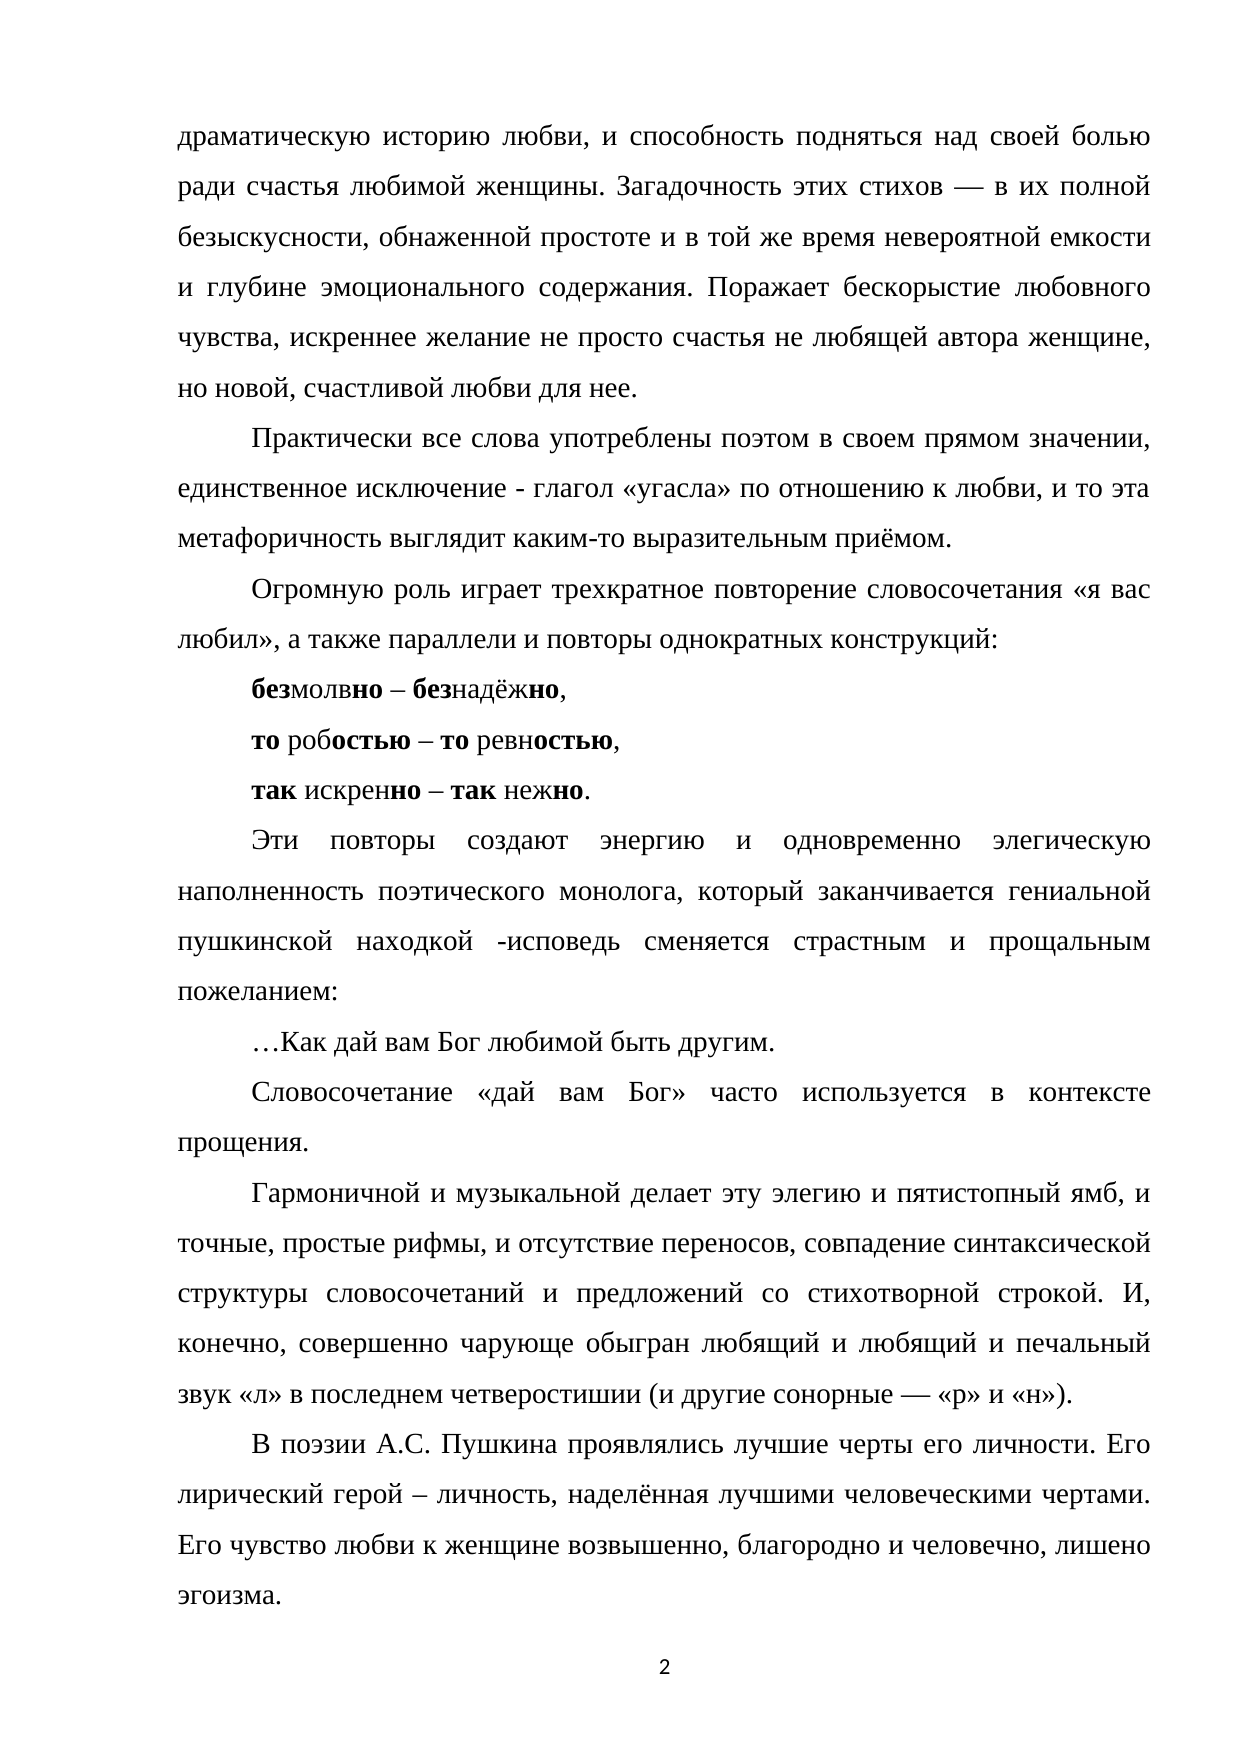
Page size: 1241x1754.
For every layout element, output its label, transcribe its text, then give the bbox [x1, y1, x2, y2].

text В поэзии А.С. Пушкина проявлялись лучшие черты его личности. Его лирический герой – личность, наделённая лучшими человеческими чертами. Его чувство любви к женщине возвышенно, благородно и человечно, лишено эгоизма. [177, 1426, 1152, 1611]
text …Как дай вам Бог любимой быть другим. [177, 1024, 1152, 1057]
text безмолвно – безнадёжно, [177, 672, 1152, 705]
text так искренно – так нежно. [177, 772, 1152, 806]
text Практически все слова употреблены поэтом в своем прямом значении, единственное исключение - глагол «угасла» по отношению к любви, и то эта метафоричность выглядит каким-то выразительным приёмом. [177, 420, 1152, 554]
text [177, 118, 1152, 403]
text Гармоничной и музыкальной делает эту элегию и пятистопный ямб, и точные, простые рифмы, и отсутствие переносов, совпадение синтаксической структуры словосочетаний и предложений со стихотворной строкой. И, конечно, совершенно чарующе обыгран любящий и любящий и печальный звук «л» в последнем четверостишии (и другие сонорные — «р» и «н»). [177, 1175, 1152, 1409]
text Огромную роль играет трехкратное повторение словосочетания «я вас любил», а также параллели и повторы однократных конструкций: [177, 571, 1152, 655]
text то робостью – то ревностью, [177, 722, 1152, 755]
text Словосочетание «дай вам Бог» часто используется в контексте прощения. [177, 1074, 1152, 1158]
text Эти повторы создают энергию и одновременно элегическую наполненность поэтического монолога, который заканчивается гениальной пушкинской находкой -исповедь сменяется страстным и прощальным пожеланием: [177, 822, 1152, 1007]
